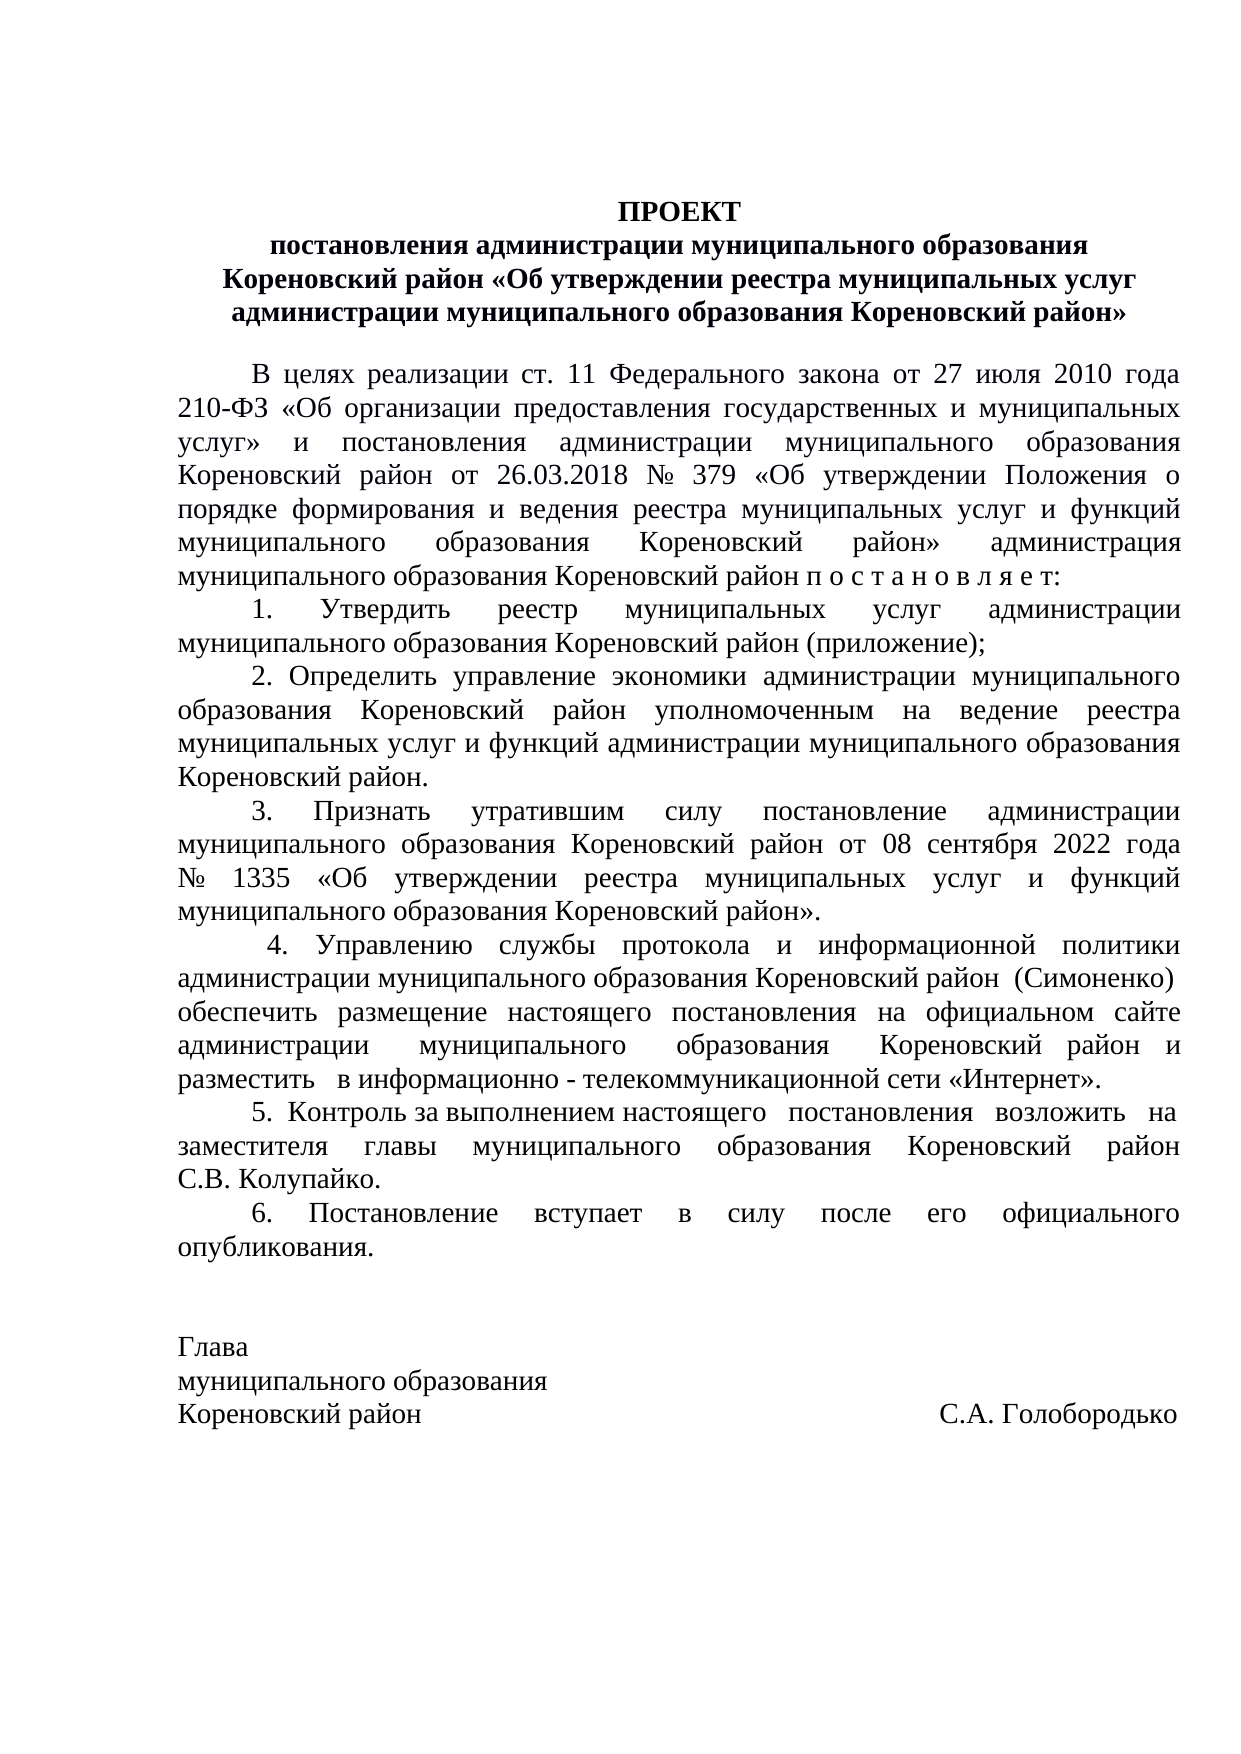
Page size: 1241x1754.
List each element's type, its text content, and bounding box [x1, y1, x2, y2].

text муниципального образования [177, 1363, 1181, 1396]
text 6. Постановление вступает в силу после его официального опубликования. [177, 1195, 1181, 1262]
text Кореновский район С.А. Голобородько [177, 1396, 1181, 1430]
text обеспечить размещение настоящего постановления на официальном сайте администрации муниципального образования Кореновский район и разместить в информационно - телекоммуникационной сети «Интернет». [177, 994, 1181, 1094]
text 2. Определить управление экономики администрации муниципального образования Кореновский район уполномоченным на ведение реестра муниципальных услуг и функций администрации муниципального образования Кореновский район. [177, 658, 1181, 793]
text 3. Признать утратившим силу постановление администрации муниципального образования Кореновский район от 08 сентября 2022 года № 1335 «Об утверждении реестра муниципальных услуг и функций муниципального образования Кореновский район». [177, 793, 1181, 927]
text администрации муниципального образования Кореновский район» [177, 294, 1181, 328]
text заместителя главы муниципального образования Кореновский район С.В. Колупайко. [177, 1128, 1181, 1195]
text В целях реализации ст. 11 Федерального закона от 27 июля 2010 года 210-ФЗ «Об организации предоставления государственных и муниципальных услуг» и постановления администрации муниципального образования Кореновский район от 26.03.2018 № 379 «Об утверждении Положения о порядке формирования и ведения реестра муниципальных услуг и функций [177, 357, 1181, 524]
text муниципального образования Кореновский район» администрация муниципального образования Кореновский район п о с т а н о в л я е т: [177, 524, 1181, 591]
text 1. Утвердить реестр муниципальных услуг администрации муниципального образования Кореновский район (приложение); [177, 591, 1181, 658]
text 5. Контроль за выполнением настоящего постановления возложить на [177, 1094, 1181, 1128]
text постановления администрации муниципального образования [177, 227, 1181, 261]
text 4. Управлению службы протокола и информационной политики администрации муниципального образования Кореновский район (Симоненко) [177, 927, 1181, 994]
text Глава [177, 1329, 1181, 1363]
subtitle ПРОЕКТ [177, 194, 1181, 227]
text Кореновский район «Об утверждении реестра муниципальных услуг [177, 261, 1181, 294]
